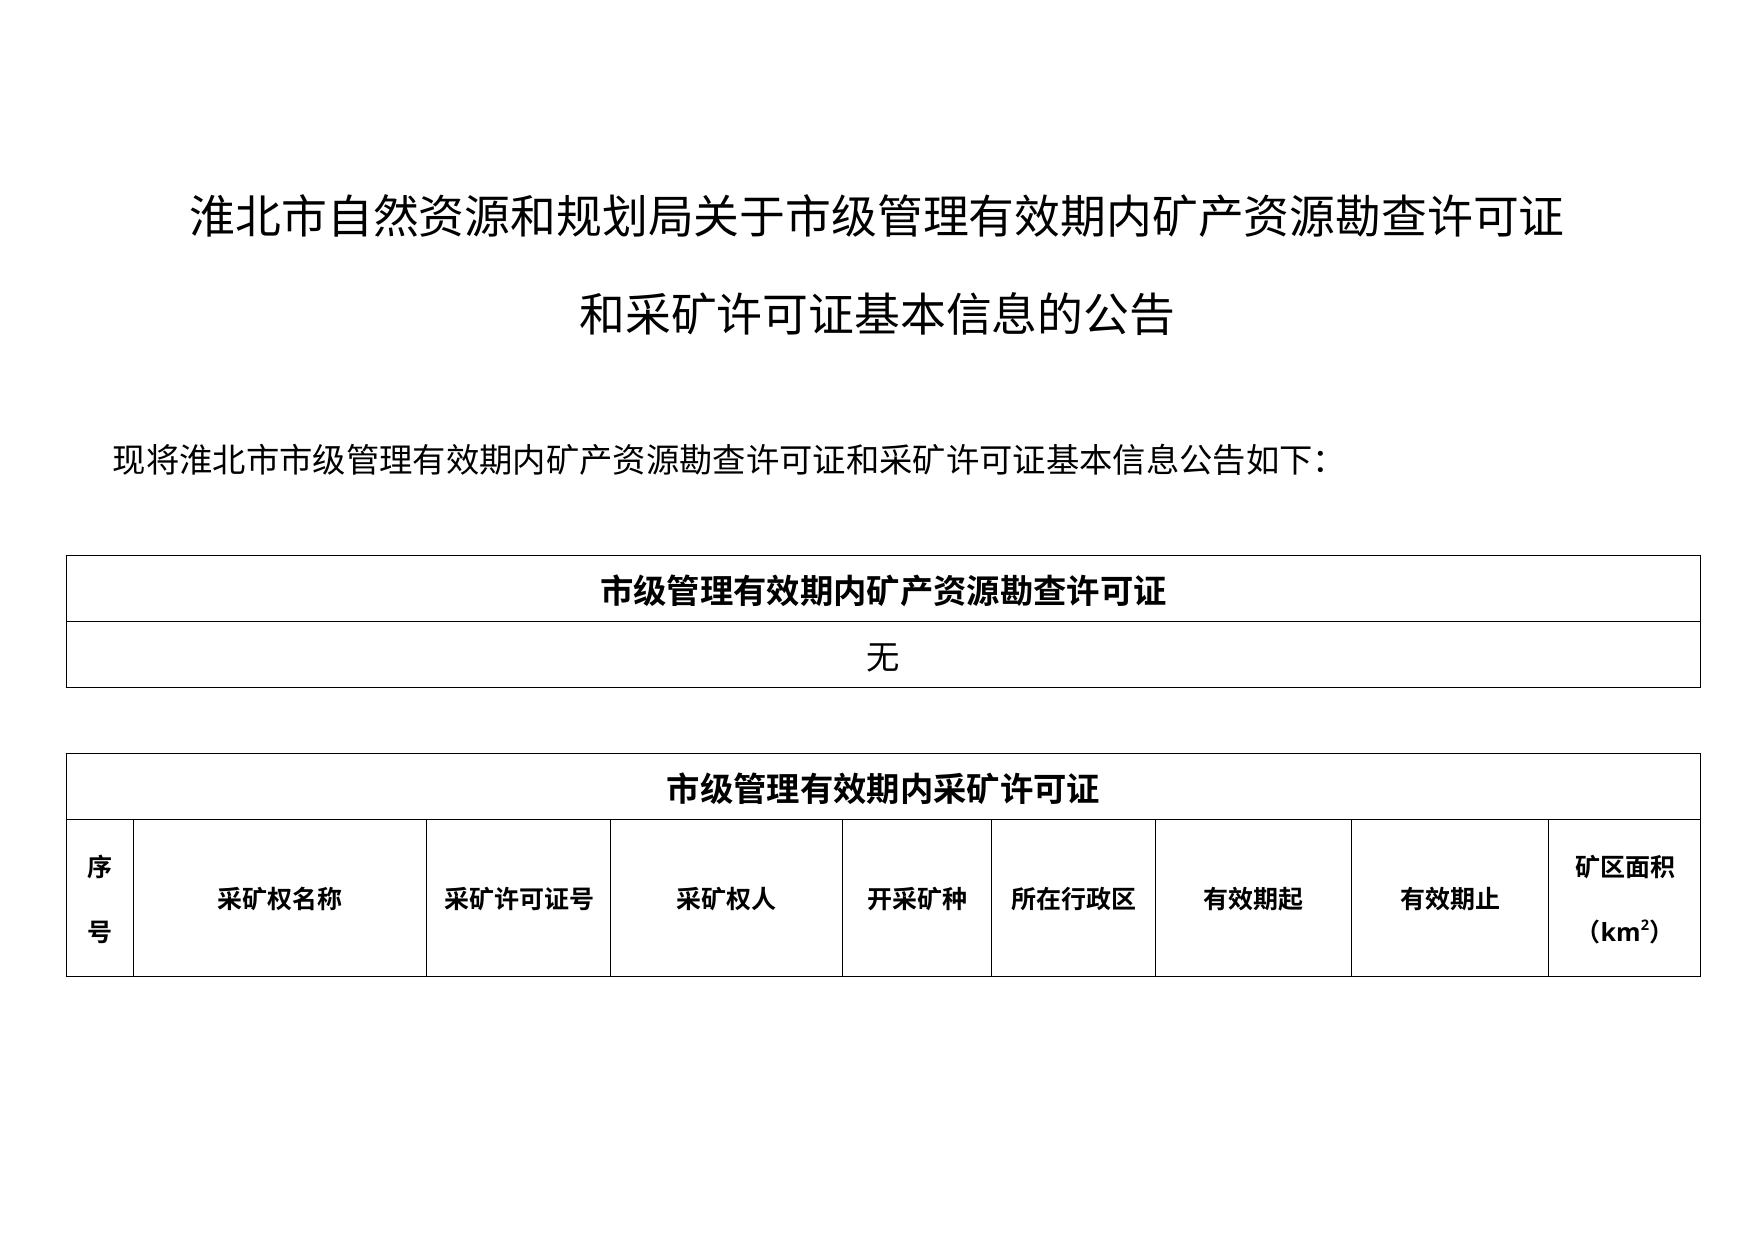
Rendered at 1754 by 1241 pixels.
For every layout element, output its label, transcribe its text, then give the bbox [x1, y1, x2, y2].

text 淮北市自然资源和规划局关于市级管理有效期内矿产资源勘查许可证 [112, 165, 1641, 263]
table_cell 采矿权人 [611, 820, 842, 976]
text 和采矿许可证基本信息的公告 [112, 263, 1641, 360]
table_header 市级管理有效期内矿产资源勘查许可证 [67, 556, 1700, 621]
table_cell 矿区面积（km2） [1549, 820, 1700, 976]
table_header 市级管理有效期内采矿许可证 [67, 754, 1700, 819]
table_cell 所在行政区 [992, 820, 1155, 976]
table_cell 采矿权名称 [134, 820, 426, 976]
table_cell 序号 [67, 820, 133, 976]
table_cell 采矿许可证号 [427, 820, 610, 976]
table_cell 有效期起 [1156, 820, 1351, 976]
table_cell 开采矿种 [843, 820, 991, 976]
table_cell 无 [67, 622, 1700, 687]
table_cell 有效期止 [1352, 820, 1548, 976]
text 现将淮北市市级管理有效期内矿产资源勘查许可证和采矿许可证基本信息公告如下： [112, 425, 1641, 490]
